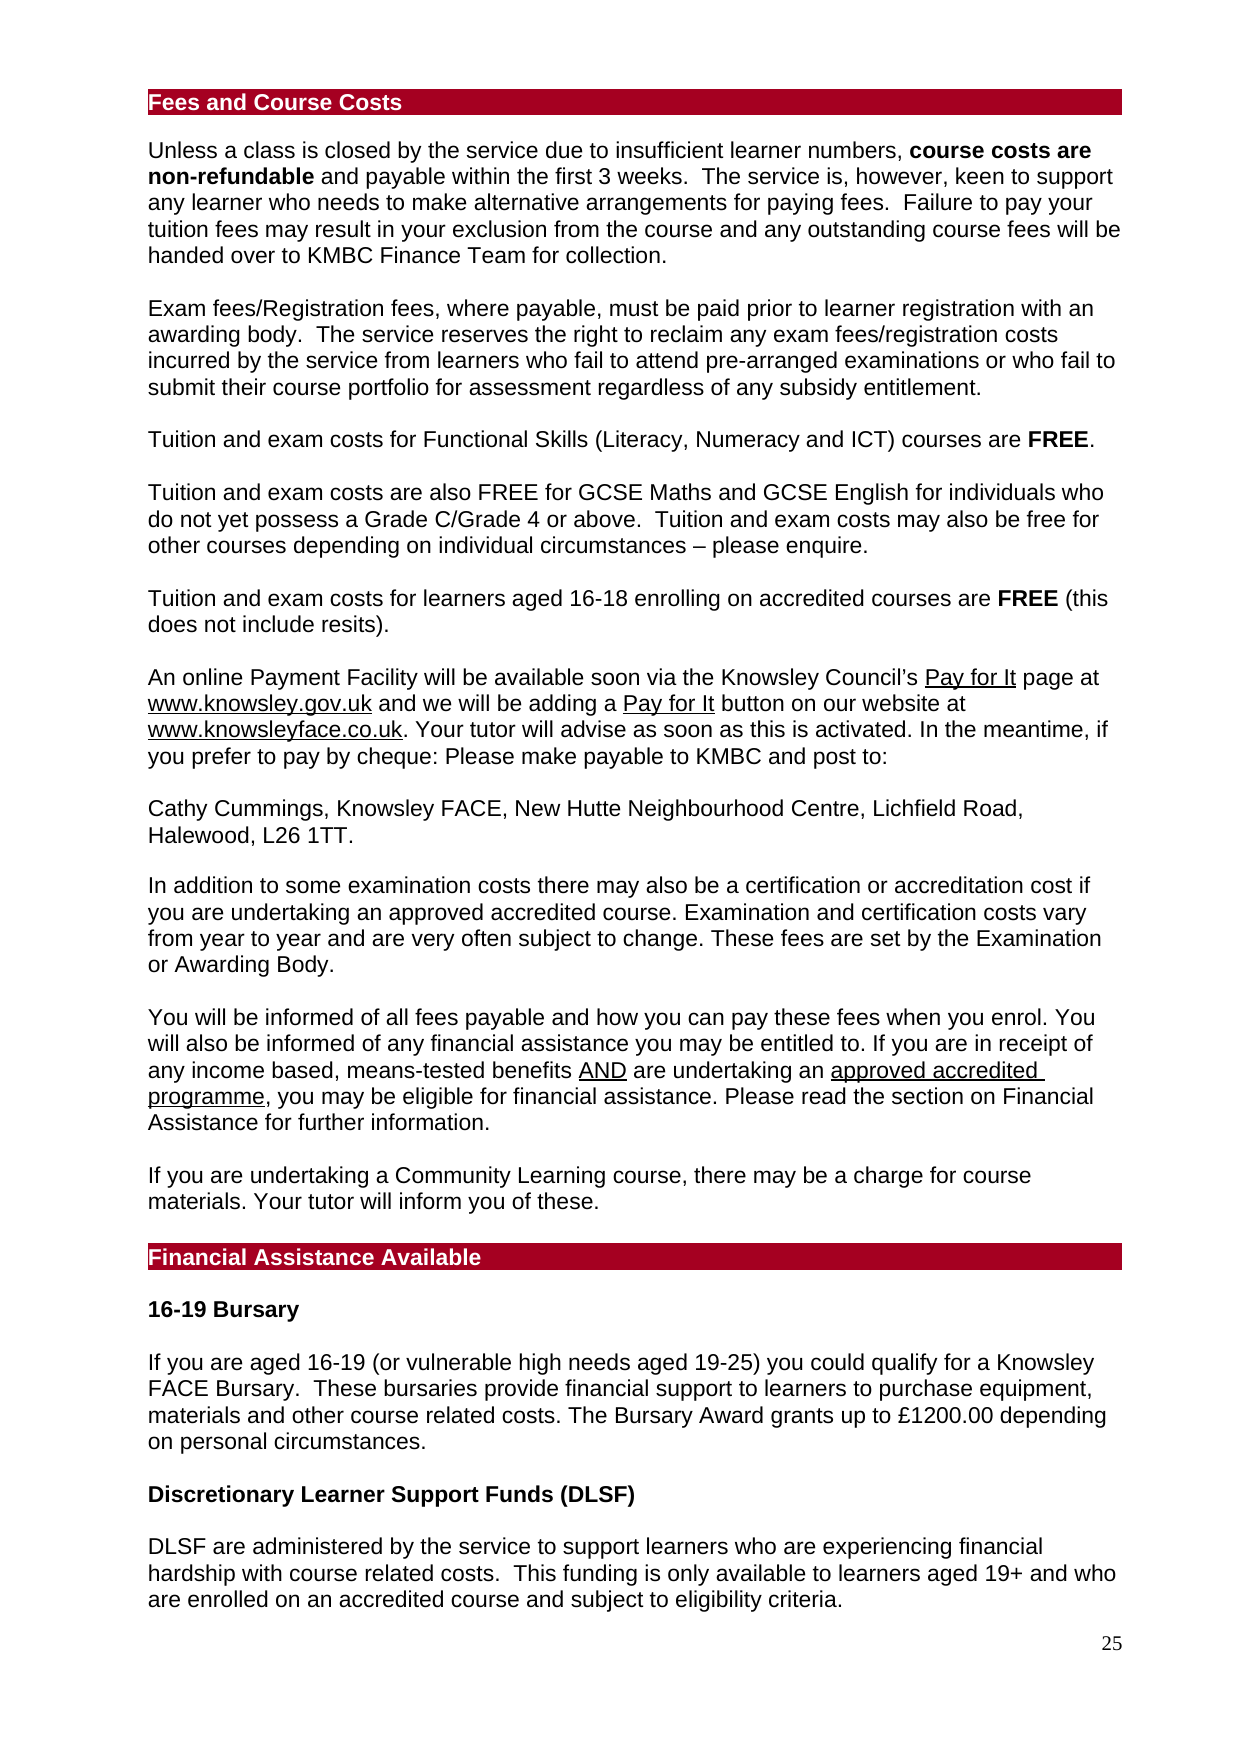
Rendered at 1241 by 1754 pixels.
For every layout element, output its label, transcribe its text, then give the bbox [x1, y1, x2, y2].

text In addition to some examination costs there may also be a certification or accreditation cost if you are undertaking an approved accredited course. Examination and certification costs vary from year to year and are very often subject to change. These fees are set by the Examination or Awarding Body. [148, 872, 1122, 977]
text Halewood, L26 1TT. [134, 822, 1122, 848]
text Discretionary Learner Support Funds (DLSF) [148, 1481, 1122, 1507]
text Fees and Course Costs [148, 89, 1122, 115]
text Tuition and exam costs are also FREE for GCSE Maths and GCSE English for individuals who do not yet possess a Grade C/Grade 4 or above. Tuition and exam costs may also be free for other courses depending on individual circumstances – please enquire. [148, 479, 1122, 558]
text 16-19 Bursary [148, 1296, 1122, 1322]
text Cathy Cummings, Knowsley FACE, New Hutte Neighbourhood Centre, Lichfield Road, [134, 795, 1122, 822]
text Tuition and exam costs for learners aged 16-18 enrolling on accredited courses are FREE (this does not include resits). [148, 584, 1122, 637]
text If you are aged 16-19 (or vulnerable high needs aged 19-25) you could qualify for a Knowsley FACE Bursary. These bursaries provide financial support to learners to purchase equipment, materials and other course related costs. The Bursary Award grants up to £1200.00 depending on personal circumstances. [148, 1322, 1122, 1454]
text You will be informed of all fees payable and how you can pay these fees when you enrol. You will also be informed of any financial assistance you may be entitled to. If you are in receipt of any income based, means-tested benefits AND are undertaking an approved accredited programme, you may be eligible for financial assistance. Please read the section on Financial Assistance for further information. [148, 1004, 1122, 1136]
text Tuition and exam costs for Functional Skills (Literacy, Numeracy and ICT) courses are FREE. [148, 426, 1122, 453]
text Exam fees/Registration fees, where payable, must be paid prior to learner registration with an awarding body. The service reserves the right to reclaim any exam fees/registration costs incurred by the service from learners who fail to attend pre-arranged examinations or who fail to submit their course portfolio for assessment regardless of any subsidy entitlement. [148, 295, 1122, 400]
text An online Payment Facility will be available soon via the Knowsley Council’s Pay for It page at www.knowsley.gov.uk and we will be adding a Pay for It button on our website at www.knowsleyface.co.uk. Your tutor will advise as soon as this is activated. In the meantime, if you prefer to pay by cheque: Please make payable to KMBC and post to: [148, 664, 1122, 769]
text DLSF are administered by the service to support learners who are experiencing financial hardship with course related costs. This funding is only available to learners aged 19+ and who are enrolled on an accredited course and subject to eligibility criteria. [148, 1533, 1122, 1612]
text Financial Assistance Available [148, 1243, 1122, 1270]
subtitle If you are undertaking a Community Learning course, there may be a charge for course materials. Your tutor will inform you of these. [148, 1162, 1122, 1243]
text Unless a class is closed by the service due to insufficient learner numbers, course costs are non-refundable and payable within the first 3 weeks. The service is, however, keen to support any learner who needs to make alternative arrangements for paying fees. Failure to pay your tuition fees may result in your exclusion from the course and any outstanding course fees will be handed over to KMBC Finance Team for collection. [148, 137, 1122, 268]
